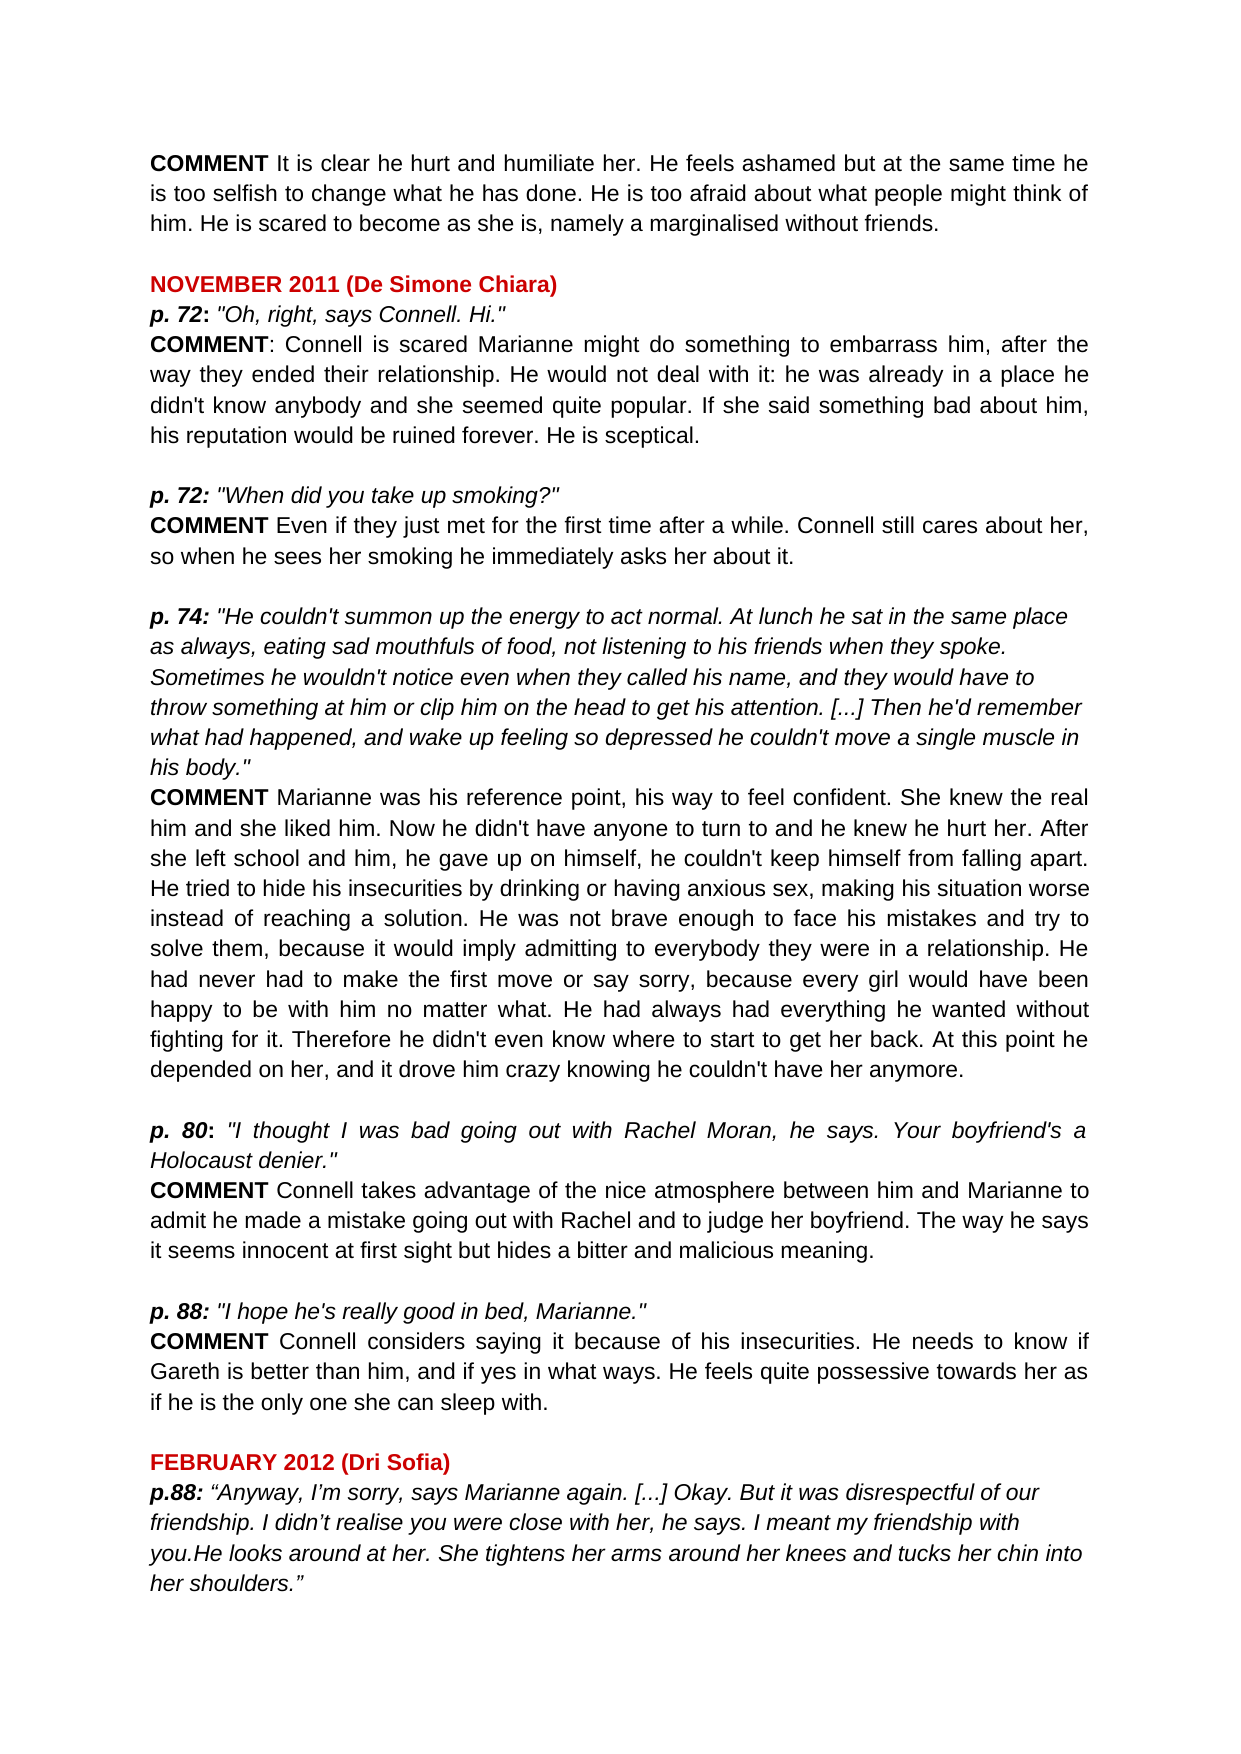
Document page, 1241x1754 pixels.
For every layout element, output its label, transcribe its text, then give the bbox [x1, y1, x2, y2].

text COMMENT Connell takes advantage of the nice atmosphere between him and Marianne to admit he made a mistake going out with Rachel and to judge her boyfriend. The way he says it seems innocent at first sight but hides a bitter and malicious meaning. [150, 1177, 1090, 1264]
text COMMENT Even if they just met for the first time after a while. Connell still cares about her, so when he sees her smoking he immediately asks her about it. [150, 512, 1090, 569]
text p. 88: "I hope he's really good in bed, Marianne." [150, 1298, 1090, 1324]
text NOVEMBER 2011 (De Simone Chiara) [150, 271, 1090, 297]
text COMMENT It is clear he hurt and humiliate her. He feels ashamed but at the same time he is too selfish to change what he has done. He is too afraid about what people might think of him. He is scared to become as she is, namely a marginalised without friends. [150, 150, 1090, 237]
text p. 80: "I thought I was bad going out with Rachel Moran, he says. Your boyfriend's a Holocaust denier." [150, 1117, 1090, 1173]
text COMMENT Connell considers saying it because of his insecurities. He needs to know if Gareth is better than him, and if yes in what ways. He feels quite possessive towards her as if he is the only one she can sleep with. [150, 1328, 1090, 1415]
text p. 72: "Oh, right, says Connell. Hi." [150, 301, 1090, 327]
text COMMENT: Connell is scared Marianne might do something to embarrass him, after the way they ended their relationship. He would not deal with it: he was already in a place he didn't know anybody and she seemed quite popular. If she said something bad about him, his reputation would be ruined forever. He is sceptical. [150, 331, 1090, 448]
text p.88: “Anyway, I’m sorry, says Marianne again. [...] Okay. But it was disrespectful of our friendship. I didn’t realise you were close with her, he says. I meant my friendship with you.He looks around at her. She tightens her arms around her knees and tucks her chin into her shoulders.” [150, 1479, 1090, 1596]
text COMMENT Marianne was his reference point, his way to feel confident. She knew the real him and she liked him. Now he didn't have anyone to turn to and he knew he hurt her. After she left school and him, he gave up on himself, he couldn't keep himself from falling apart. He tried to hide his insecurities by drinking or having anxious sex, making his situation worse instead of reaching a solution. He was not brave enough to face his mistakes and try to solve them, because it would imply admitting to everybody they were in a relationship. He had never had to make the first move or say sorry, because every girl would have been happy to be with him no matter what. He had always had everything he wanted without fighting for it. Therefore he didn't even know where to start to get her back. At this point he depended on her, and it drove him crazy knowing he couldn't have her anymore. [150, 784, 1090, 1083]
text p. 72: "When did you take up smoking?" [150, 482, 1090, 509]
text FEBRUARY 2012 (Dri Sofia) [150, 1449, 1090, 1475]
text p. 74: "He couldn't summon up the energy to act normal. At lunch he sat in the same place as always, eating sad mouthfuls of food, not listening to his friends when they spoke. Sometimes he wouldn't notice even when they called his name, and they would have to throw something at him or clip him on the head to get his attention. [...] Then he'd remember what had happened, and wake up feeling so depressed he couldn't move a single muscle in his body." [150, 603, 1090, 781]
